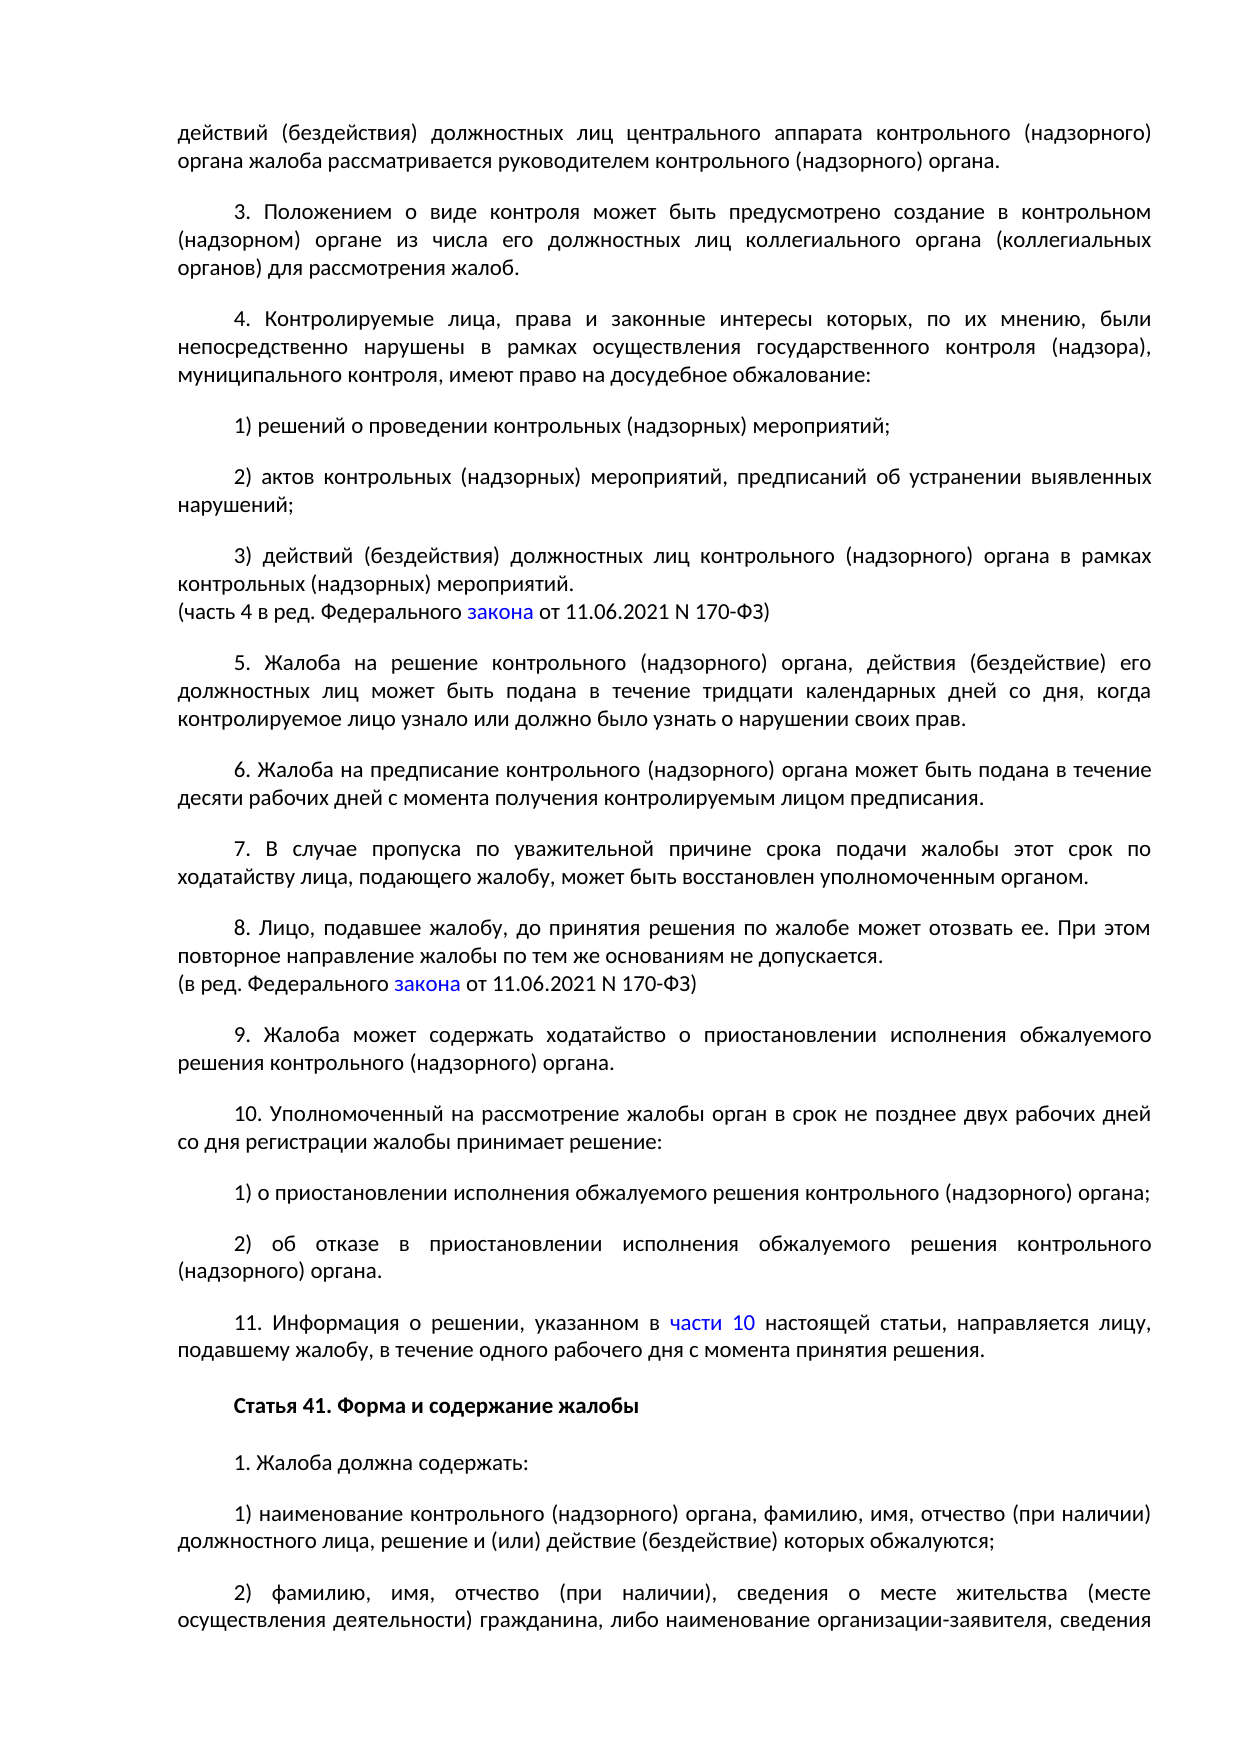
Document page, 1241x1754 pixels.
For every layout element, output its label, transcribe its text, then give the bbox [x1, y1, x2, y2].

text 4. Контролируемые лица, права и законные интересы которых, по их мнению, были непосредственно нарушены в рамках осуществления государственного контроля (надзора), муниципального контроля, имеют право на досудебное обжалование: [177, 304, 1152, 388]
text 10. Уполномоченный на рассмотрение жалобы орган в срок не позднее двух рабочих дней со дня регистрации жалобы принимает решение: [177, 1099, 1152, 1155]
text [177, 118, 1152, 174]
text 3) действий (бездействия) должностных лиц контрольного (надзорного) органа в рамках контрольных (надзорных) мероприятий. [177, 541, 1152, 597]
text 1) решений о проведении контрольных (надзорных) мероприятий; [177, 411, 1152, 439]
text 8. Лицо, подавшее жалобу, до принятия решения по жалобе может отозвать ее. При этом повторное направление жалобы по тем же основаниям не допускается. [177, 913, 1152, 969]
text 1) о приостановлении исполнения обжалуемого решения контрольного (надзорного) органа; [177, 1178, 1152, 1206]
text (часть 4 в ред. Федерального закона от 11.06.2021 N 170-ФЗ) [177, 597, 1152, 625]
text 1) наименование контрольного (надзорного) органа, фамилию, имя, отчество (при наличии) должностного лица, решение и (или) действие (бездействие) которых обжалуются; [177, 1499, 1152, 1555]
text 6. Жалоба на предписание контрольного (надзорного) органа может быть подана в течение десяти рабочих дней с момента получения контролируемым лицом предписания. [177, 755, 1152, 811]
text 11. Информация о решении, указанном в части 10 настоящей статьи, направляется лицу, подавшему жалобу, в течение одного рабочего дня с момента принятия решения. [177, 1308, 1152, 1364]
title Статья 41. Форма и содержание жалобы [177, 1392, 1152, 1420]
text (в ред. Федерального закона от 11.06.2021 N 170-ФЗ) [177, 969, 1152, 997]
text 3. Положением о виде контроля может быть предусмотрено создание в контрольном (надзорном) органе из числа его должностных лиц коллегиального органа (коллегиальных органов) для рассмотрения жалоб. [177, 197, 1152, 281]
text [177, 1578, 1152, 1634]
text 5. Жалоба на решение контрольного (надзорного) органа, действия (бездействие) его должностных лиц может быть подана в течение тридцати календарных дней со дня, когда контролируемое лицо узнало или должно было узнать о нарушении своих прав. [177, 648, 1152, 732]
text 9. Жалоба может содержать ходатайство о приостановлении исполнения обжалуемого решения контрольного (надзорного) органа. [177, 1020, 1152, 1076]
text 2) об отказе в приостановлении исполнения обжалуемого решения контрольного (надзорного) органа. [177, 1229, 1152, 1285]
text 1. Жалоба должна содержать: [177, 1448, 1152, 1476]
text 2) актов контрольных (надзорных) мероприятий, предписаний об устранении выявленных нарушений; [177, 462, 1152, 518]
text 7. В случае пропуска по уважительной причине срока подачи жалобы этот срок по ходатайству лица, подающего жалобу, может быть восстановлен уполномоченным органом. [177, 834, 1152, 890]
